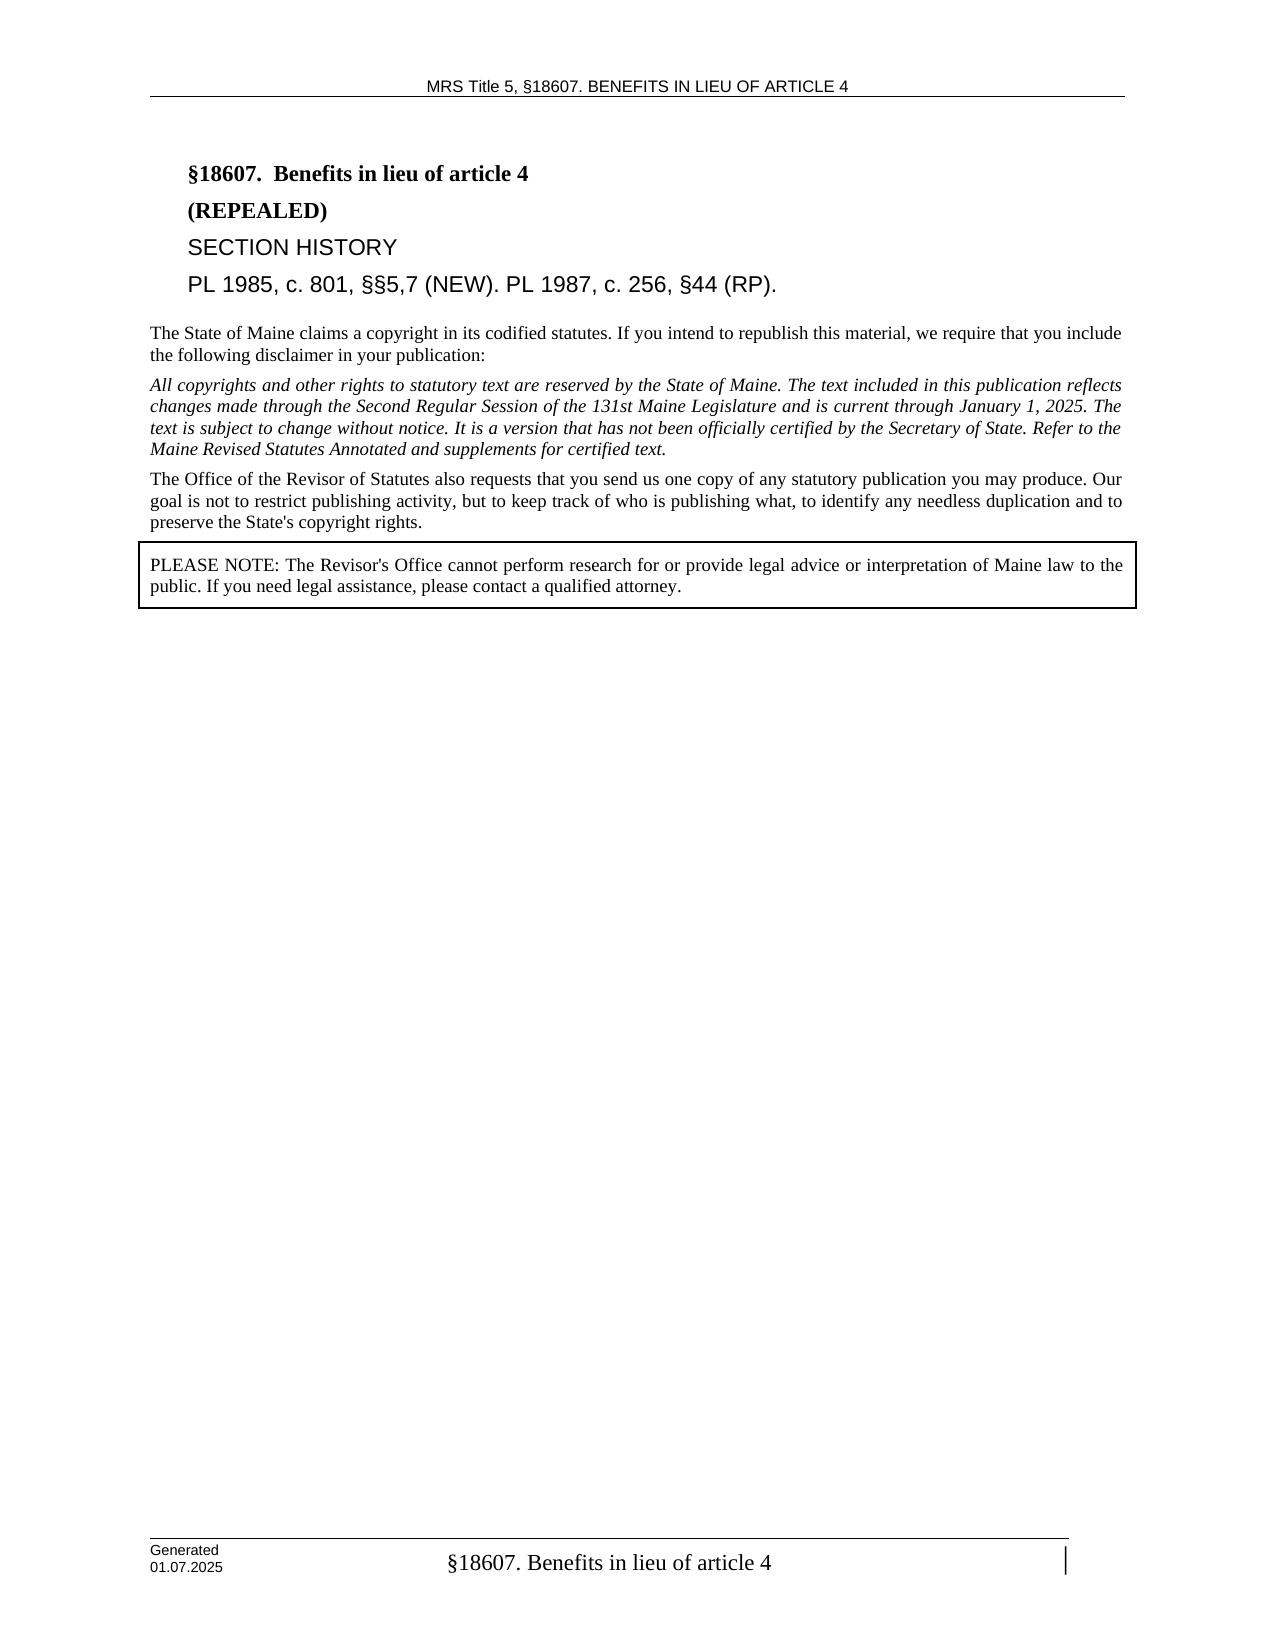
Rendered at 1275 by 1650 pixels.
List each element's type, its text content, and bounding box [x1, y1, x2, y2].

text PL 1985, c. 801, §§5,7 (NEW). PL 1987, c. 256, §44 (RP). [187, 271, 1125, 297]
text PLEASE NOTE: The Revisor's Office cannot perform research for or provide legal advice or interpretation of Maine law to the public. If you need legal assistance, please contact a qualified attorney. [140, 543, 1135, 607]
text The Office of the Revisor of Statutes also requests that you send us one copy of any statutory publication you may produce. Our goal is not to restrict publishing activity, but to keep track of who is publishing what, to identify any needless duplication and to preserve the State's copyright rights. [150, 468, 1125, 533]
text (REPEALED) [187, 197, 1125, 223]
text SECTION HISTORY [187, 234, 1125, 260]
text All copyrights and other rights to statutory text are reserved by the State of Maine. The text included in this publication reflects changes made through the Second Regular Session of the 131st Maine Legislature and is current through January 1, 2025 . The text is subject to change without notice. It is a version that has not been officially certified by the Secretary of State. Refer to the Maine Revised Statutes Annotated and supplements for certified text. [150, 373, 1125, 460]
text §18607. Benefits in lieu of article 4 [187, 160, 1125, 187]
text The State of Maine claims a copyright in its codified statutes. If you intend to republish this material, we require that you include the following disclaimer in your publication: [150, 322, 1125, 365]
